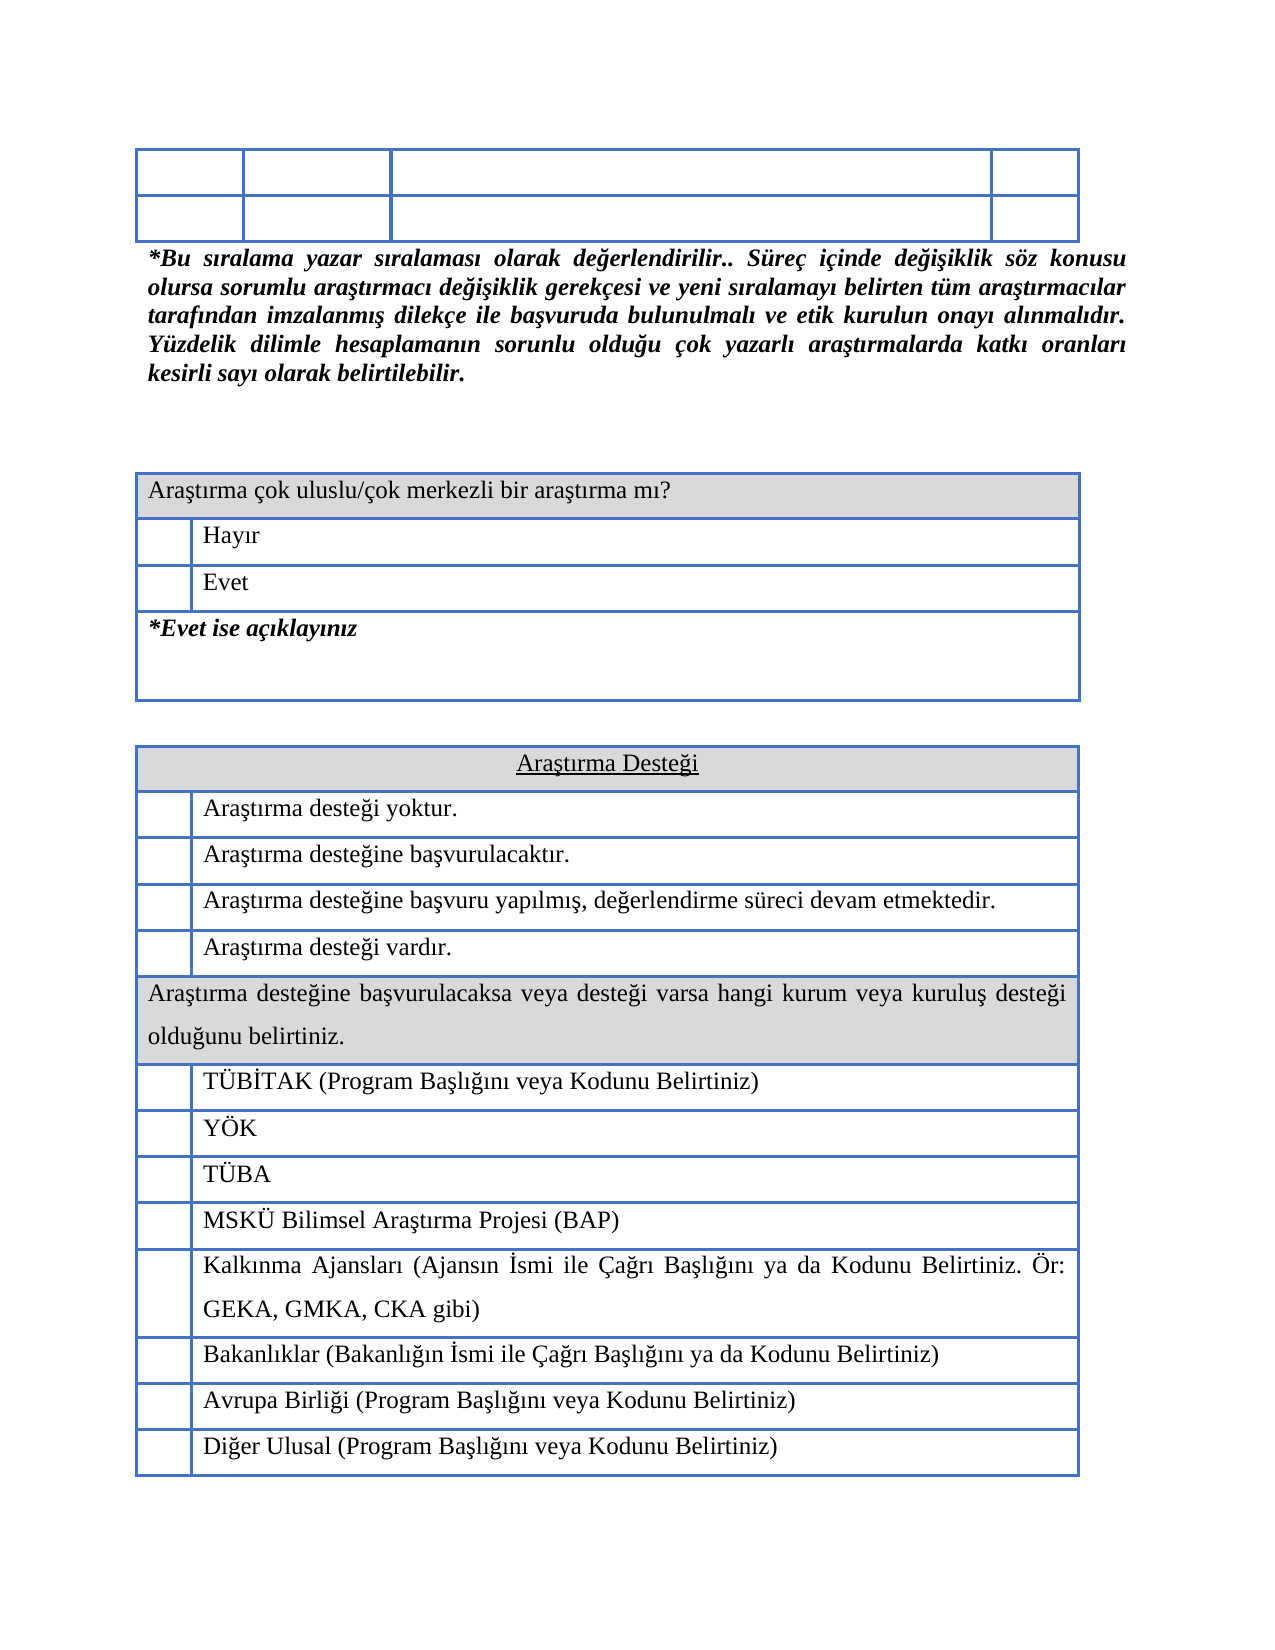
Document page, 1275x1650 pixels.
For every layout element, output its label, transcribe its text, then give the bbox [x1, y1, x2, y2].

table_cell [393, 197, 990, 240]
table_cell [245, 151, 389, 194]
table_cell [138, 1251, 190, 1336]
table_cell TÜBİTAK (Program Başlığını veya Kodunu Belirtiniz) [193, 1066, 1077, 1109]
table_cell Araştırma desteğine başvurulacaktır. [193, 839, 1077, 882]
table_cell Avrupa Birliği (Program Başlığını veya Kodunu Belirtiniz) [193, 1385, 1077, 1428]
table_cell [138, 1339, 190, 1382]
table_cell [993, 197, 1077, 240]
table_cell YÖK [193, 1112, 1077, 1155]
table_cell [393, 151, 990, 194]
table_cell [138, 1431, 190, 1474]
table_cell Araştırma desteğine başvurulacaksa veya desteği varsa hangi kurum veya kuruluş desteği olduğunu belirtiniz. [138, 978, 1077, 1063]
table_header Araştırma çok uluslu/çok merkezli bir araştırma mı? [138, 475, 1078, 517]
table_cell Bakanlıklar (Bakanlığın İsmi ile Çağrı Başlığını ya da Kodunu Belirtiniz) [193, 1339, 1077, 1382]
table_cell Araştırma desteği vardır. [193, 932, 1077, 975]
table_cell Evet [193, 567, 1078, 609]
table_cell [138, 1112, 190, 1155]
table_cell [138, 886, 190, 928]
table_cell [138, 839, 190, 882]
table_cell Hayır [193, 520, 1078, 563]
table_cell [138, 520, 190, 563]
table_cell *Evet ise açıklayınız [138, 613, 1078, 699]
table_cell Araştırma desteğine başvuru yapılmış, değerlendirme süreci devam etmektedir. [193, 886, 1077, 928]
table_header Araştırma Desteği [138, 748, 1077, 790]
table_cell [993, 151, 1077, 194]
table_cell [138, 932, 190, 975]
table_cell [138, 567, 190, 609]
table_cell [138, 151, 242, 194]
table_cell [138, 1066, 190, 1109]
table_cell [138, 1158, 190, 1201]
table_cell Kalkınma Ajansları (Ajansın İsmi ile Çağrı Başlığını ya da Kodunu Belirtiniz. Ör: GEKA, GMKA, CKA gibi) [193, 1251, 1077, 1336]
table_cell [245, 197, 389, 240]
table_cell [138, 793, 190, 836]
table_cell [138, 1385, 190, 1428]
table_cell [138, 1204, 190, 1247]
table_cell Araştırma desteği yoktur. [193, 793, 1077, 836]
table_cell MSKÜ Bilimsel Araştırma Projesi (BAP) [193, 1204, 1077, 1247]
table_cell [138, 197, 242, 240]
table_cell Diğer Ulusal (Program Başlığını veya Kodunu Belirtiniz) [193, 1431, 1077, 1474]
table_cell TÜBA [193, 1158, 1077, 1201]
text *Bu sıralama yazar sıralaması olarak değerlendirilir.. Süreç içinde değişiklik söz konusu olursa sorumlu araştırmacı değişiklik gerekçesi ve yeni sıralamayı belirten tüm araştırmacılar tarafından imzalanmış dilekçe ile başvuruda bulunulmalı ve etik kurulun onayı alınmalıdır. Yüzdelik dilimle hesaplamanın sorunlu olduğu çok yazarlı araştırmalarda katkı oranları kesirli sayı olarak belirtilebilir. [148, 243, 1127, 387]
